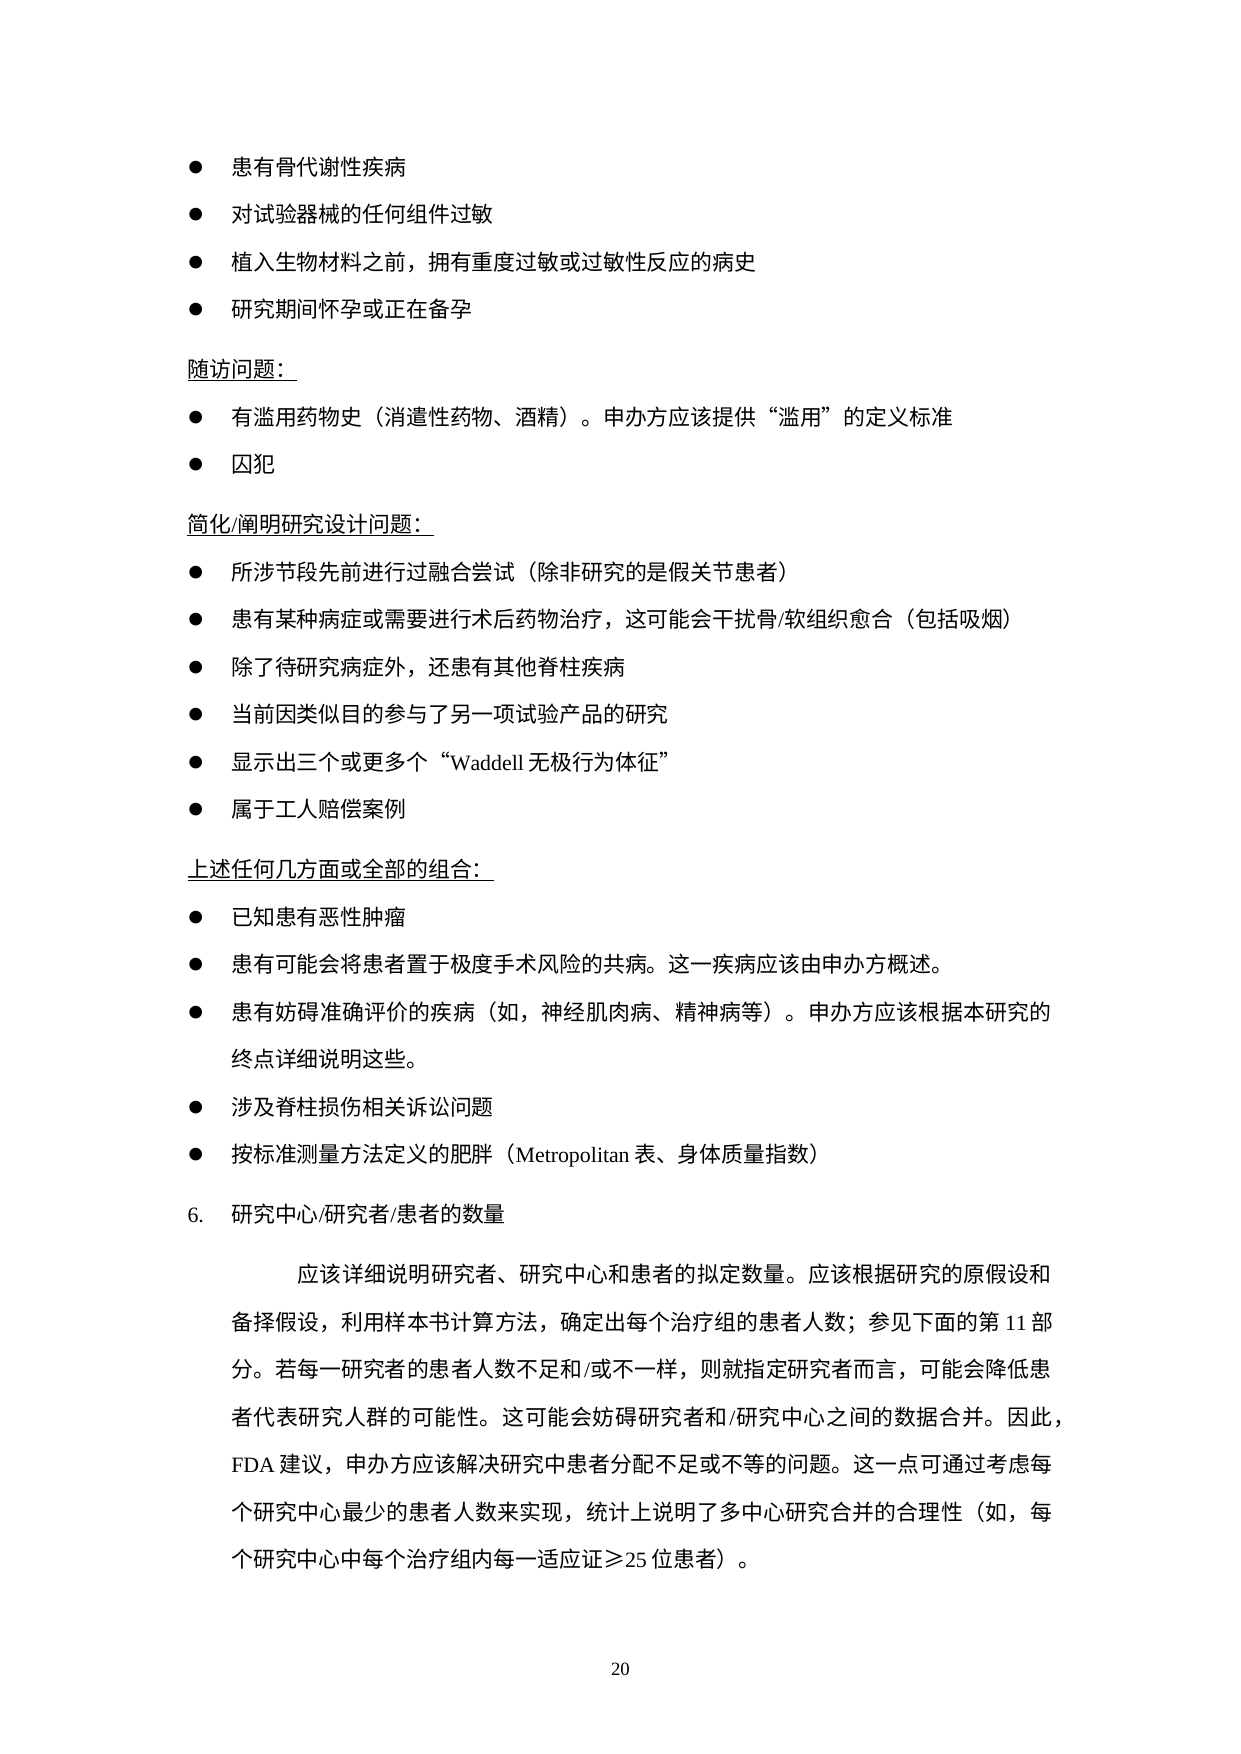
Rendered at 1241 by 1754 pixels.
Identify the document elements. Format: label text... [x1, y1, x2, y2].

list 涉及脊柱损伤相关诉讼问题 [187, 1090, 1053, 1122]
list 对试验器械的任何组件过敏 [187, 197, 1053, 229]
list 按标准测量方法定义的肥胖（Metropolitan表、身体质量指数） [187, 1137, 1053, 1169]
list 已知患有恶性肿瘤 [187, 900, 1053, 932]
list 属于工人赔偿案例 [187, 792, 1053, 824]
list 当前因类似目的参与了另一项试验产品的研究 [187, 697, 1053, 729]
text 6. 研究中心/研究者/患者的数量 [187, 1197, 1053, 1229]
list 囚犯 [187, 447, 1053, 479]
text 随访问题： [187, 352, 1053, 384]
list 植入生物材料之前，拥有重度过敏或过敏性反应的病史 [187, 245, 1053, 277]
list 所涉节段先前进行过融合尝试（除非研究的是假关节患者） [187, 555, 1053, 587]
list 显示出三个或更多个“Waddell无极行为体征” [187, 745, 1053, 777]
list 患有妨碍准确评价的疾病（如，神经肌肉病、精神病等）。申办方应该根据本研究的终点详细说明这些。 [187, 995, 1053, 1074]
list 除了待研究病症外，还患有其他脊柱疾病 [187, 650, 1053, 682]
text 简化/阐明研究设计问题： [187, 507, 1053, 539]
list 患有可能会将患者置于极度手术风险的共病。这一疾病应该由申办方概述。 [187, 947, 1053, 979]
text 上述任何几方面或全部的组合： [187, 852, 1053, 884]
list 患有骨代谢性疾病 [187, 150, 1053, 182]
list 患有某种病症或需要进行术后药物治疗，这可能会干扰骨/软组织愈合（包括吸烟） [187, 602, 1053, 634]
text 应该详细说明研究者、研究中心和患者的拟定数量。应该根据研究的原假设和备择假设，利用样本书计算方法，确定出每个治疗组的患者人数；参见下面的第11部分。若每一研究者的患者人数不足和/或不一样，则就指定研究者而言，可能会降低患者代表研究人群的可能性。这可能会妨碍研究者和/研究中心之间的数据合并。因此，FDA建议，申办方应该解决研究中患者分配不足或不等的问题。这一点可通过考虑每个研究中心最少的患者人数来实现，统计上说明了多中心研究合并的合理性（如，每个研究中心中每个治疗组内每一适应证≥25位患者）。 [231, 1257, 1053, 1574]
list 有滥用药物史（消遣性药物、酒精）。申办方应该提供“滥用”的定义标准 [187, 400, 1053, 432]
list 研究期间怀孕或正在备孕 [187, 292, 1053, 324]
